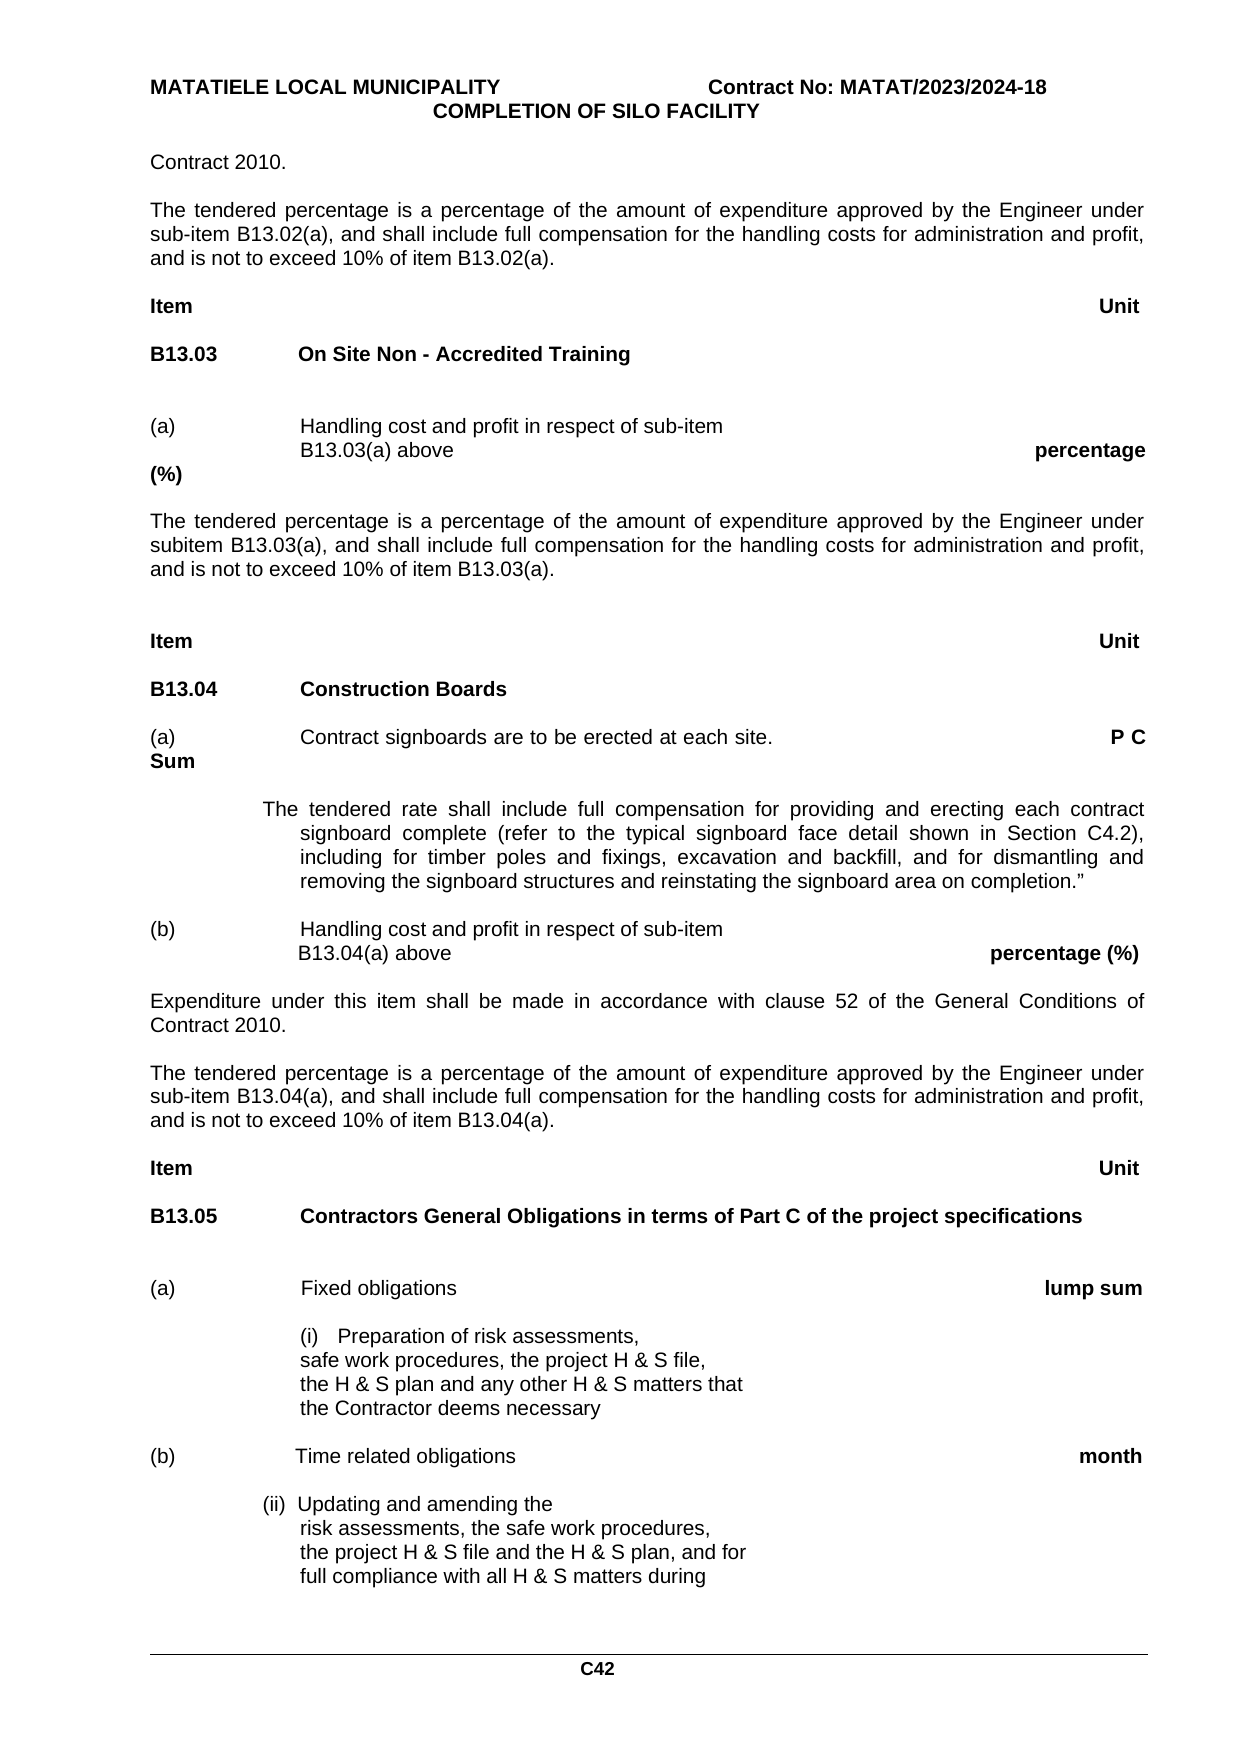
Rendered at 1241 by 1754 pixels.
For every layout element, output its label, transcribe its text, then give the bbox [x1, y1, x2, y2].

text The tendered percentage is a percentage of the amount of expenditure approved by the Engineer under sub-item B13.02(a), and shall include full compensation for the handling costs for administration and profit, and is not to exceed 10% of item B13.02(a). [150, 198, 1146, 270]
text The tendered percentage is a percentage of the amount of expenditure approved by the Engineer under sub-item B13.04(a), and shall include full compensation for the handling costs for administration and profit, and is not to exceed 10% of item B13.04(a). [150, 1060, 1146, 1132]
list Time related obligations month [150, 1444, 1146, 1468]
text The tendered rate shall include full compensation for providing and erecting each contract signboard complete (refer to the typical signboard face detail shown in Section C4.2), including for timber poles and fixings, excavation and backfill, and for dismantling and removing the signboard structures and reinstating the signboard area on completion.” [262, 797, 1146, 893]
text the H & S plan and any other H & S matters that [150, 1372, 1146, 1396]
text the Contractor deems necessary [150, 1396, 1146, 1420]
list Fixed obligations lump sum [150, 1276, 1146, 1300]
text Item Unit [150, 294, 1146, 318]
text (a) Handling cost and profit in respect of sub-item [150, 413, 1146, 437]
text B13.04 Construction Boards [150, 677, 1146, 701]
text (a) Contract signboards are to be erected at each site. P C Sum [150, 725, 1146, 773]
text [150, 150, 1146, 174]
text safe work procedures, the project H & S file, [150, 1348, 1146, 1372]
text Item Unit [150, 1156, 1146, 1180]
text Item Unit [150, 629, 1146, 653]
text risk assessments, the safe work procedures, [150, 1516, 1146, 1539]
text (b) Handling cost and profit in respect of sub-item [150, 917, 1146, 941]
text The tendered percentage is a percentage of the amount of expenditure approved by the Engineer under subitem B13.03(a), and shall include full compensation for the handling costs for administration and profit, and is not to exceed 10% of item B13.03(a). [150, 509, 1146, 581]
text B13.03(a) above percentage (%) [150, 437, 1146, 485]
text Expenditure under this item shall be made in accordance with clause 52 of the General Conditions of Contract 2010. [150, 988, 1146, 1036]
text B13.04(a) above percentage (%) [150, 941, 1146, 964]
text full compliance with all H & S matters during [150, 1563, 1146, 1587]
text B13.03 On Site Non - Accredited Training [150, 342, 1146, 366]
text the project H & S file and the H & S plan, and for [150, 1539, 1146, 1563]
text (ii) Updating and amending the [262, 1492, 1146, 1516]
list Preparation of risk assessments, [300, 1324, 1146, 1348]
text B13.05 Contractors General Obligations in terms of Part C of the project specifications [150, 1204, 1146, 1252]
